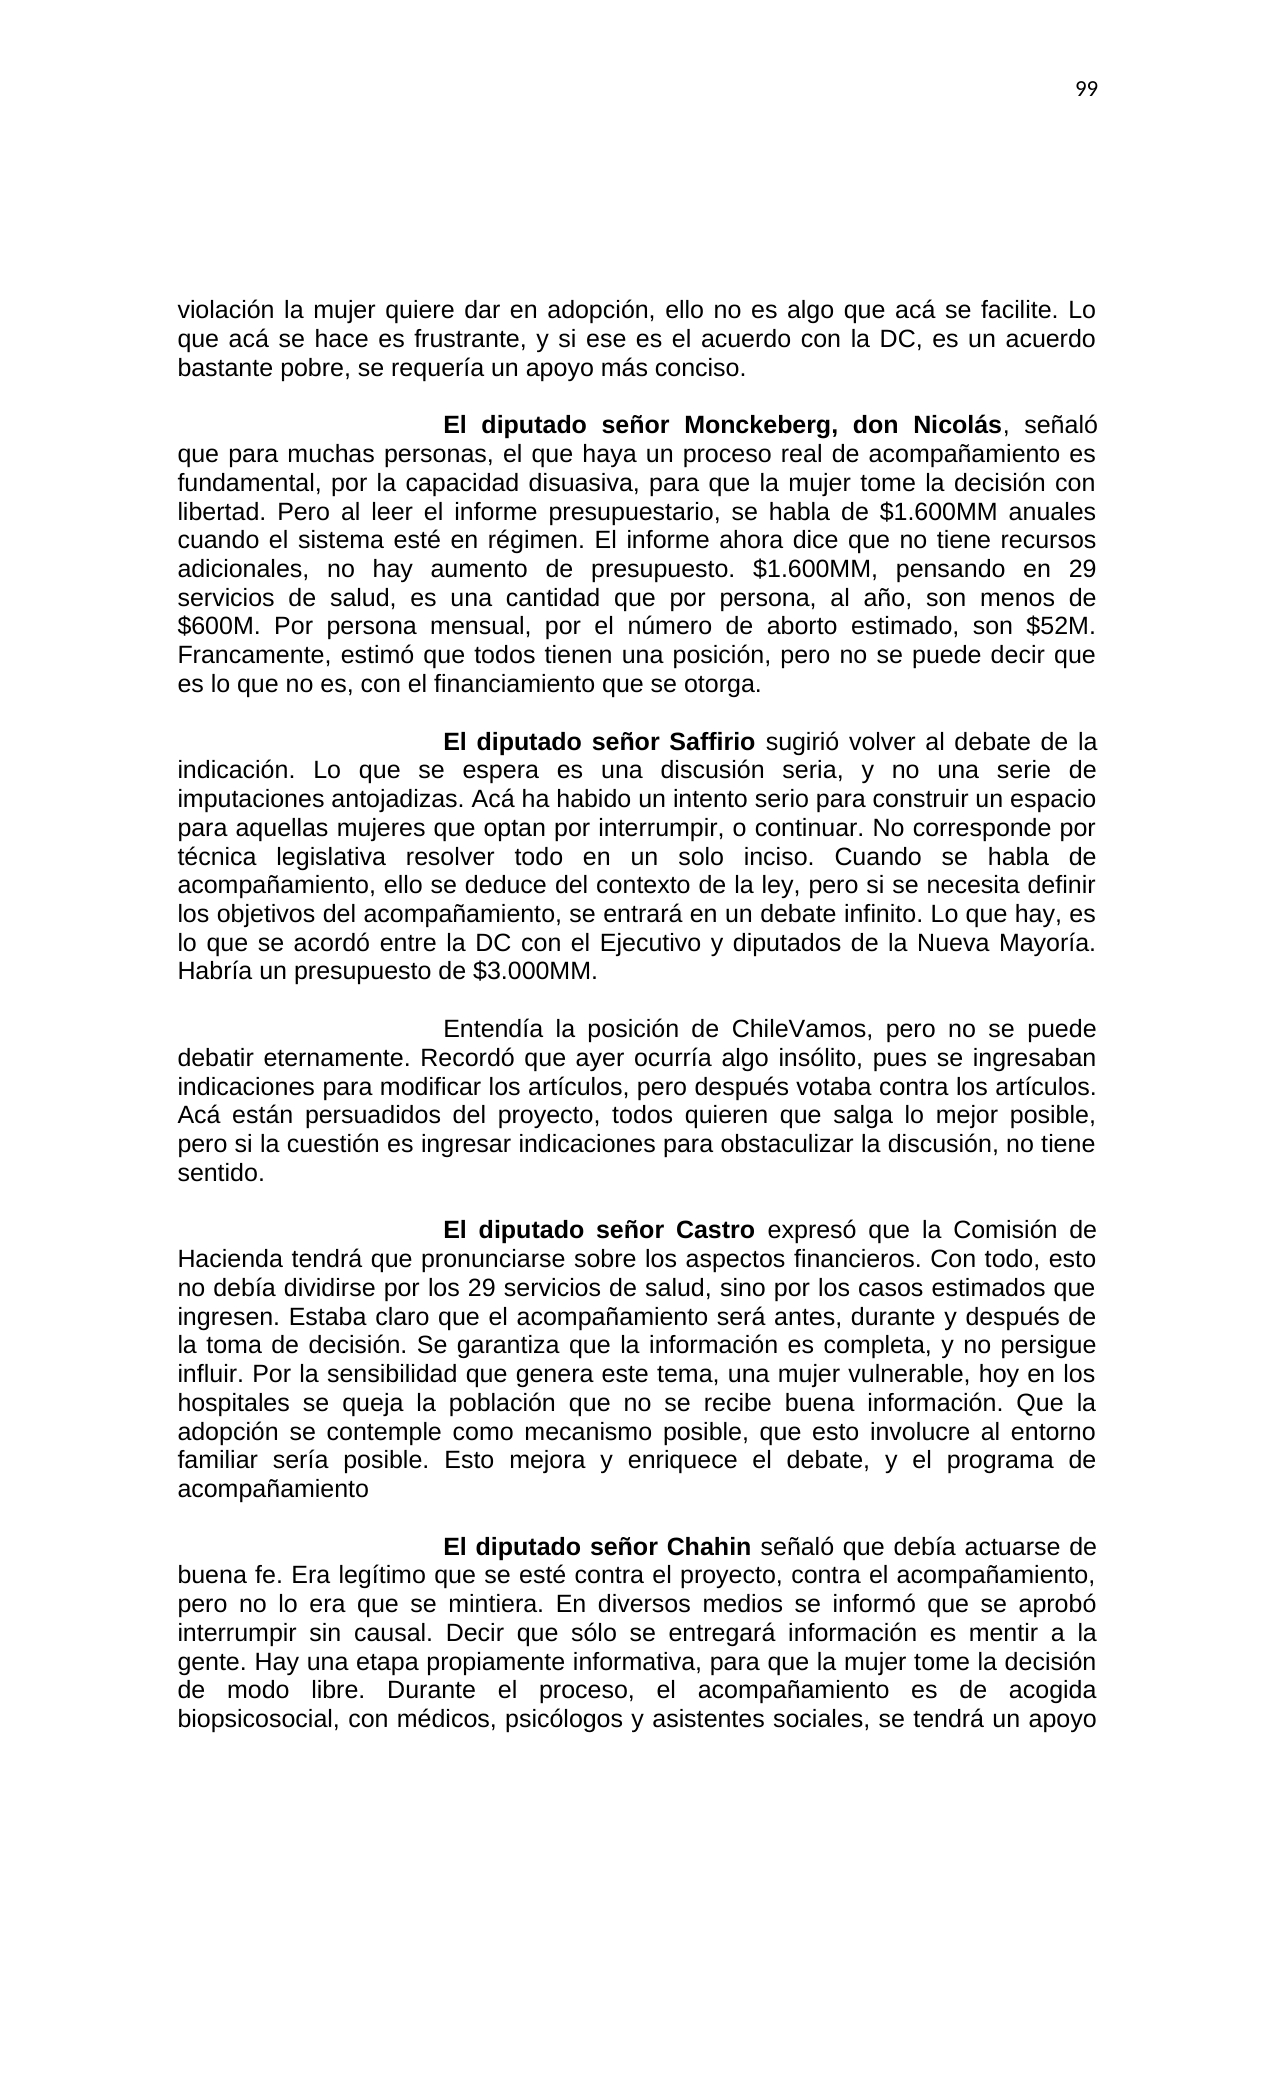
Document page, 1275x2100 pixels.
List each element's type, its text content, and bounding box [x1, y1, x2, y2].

text El diputado señor Saffirio sugirió volver al debate de la indicación. Lo que se espera es una discusión seria, y no una serie de imputaciones antojadizas. Acá ha habido un intento serio para construir un espacio para aquellas mujeres que optan por interrumpir, o continuar. No corresponde por técnica legislativa resolver todo en un solo inciso. Cuando se habla de acompañamiento, ello se deduce del contexto de la ley, pero si se necesita definir los objetivos del acompañamiento, se entrará en un debate infinito. Lo que hay, es lo que se acordó entre la DC con el Ejecutivo y diputados de la Nueva Mayoría. Habría un presupuesto de $3.000MM. [177, 727, 1098, 985]
text El diputado señor Monckeberg, don Nicolás, señaló que para muchas personas, el que haya un proceso real de acompañamiento es fundamental, por la capacidad disuasiva, para que la mujer tome la decisión con libertad. Pero al leer el informe presupuestario, se habla de $1.600MM anuales cuando el sistema esté en régimen. El informe ahora dice que no tiene recursos adicionales, no hay aumento de presupuesto. $1.600MM, pensando en 29 servicios de salud, es una cantidad que por persona, al año, son menos de $600M. Por persona mensual, por el número de aborto estimado, son $52M. Francamente, estimó que todos tienen una posición, pero no se puede decir que es lo que no es, con el financiamiento que se otorga. [177, 410, 1098, 698]
text Entendía la posición de ChileVamos, pero no se puede debatir eternamente. Recordó que ayer ocurría algo insólito, pues se ingresaban indicaciones para modificar los artículos, pero después votaba contra los artículos. Acá están persuadidos del proyecto, todos quieren que salga lo mejor posible, pero si la cuestión es ingresar indicaciones para obstaculizar la discusión, no tiene sentido. [177, 1014, 1098, 1187]
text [177, 1532, 1098, 1733]
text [177, 295, 1098, 382]
text El diputado señor Castro expresó que la Comisión de Hacienda tendrá que pronunciarse sobre los aspectos financieros. Con todo, esto no debía dividirse por los 29 servicios de salud, sino por los casos estimados que ingresen. Estaba claro que el acompañamiento será antes, durante y después de la toma de decisión. Se garantiza que la información es completa, y no persigue influir. Por la sensibilidad que genera este tema, una mujer vulnerable, hoy en los hospitales se queja la población que no se recibe buena información. Que la adopción se contemple como mecanismo posible, que esto involucre al entorno familiar sería posible. Esto mejora y enriquece el debate, y el programa de acompañamiento [177, 1215, 1098, 1503]
